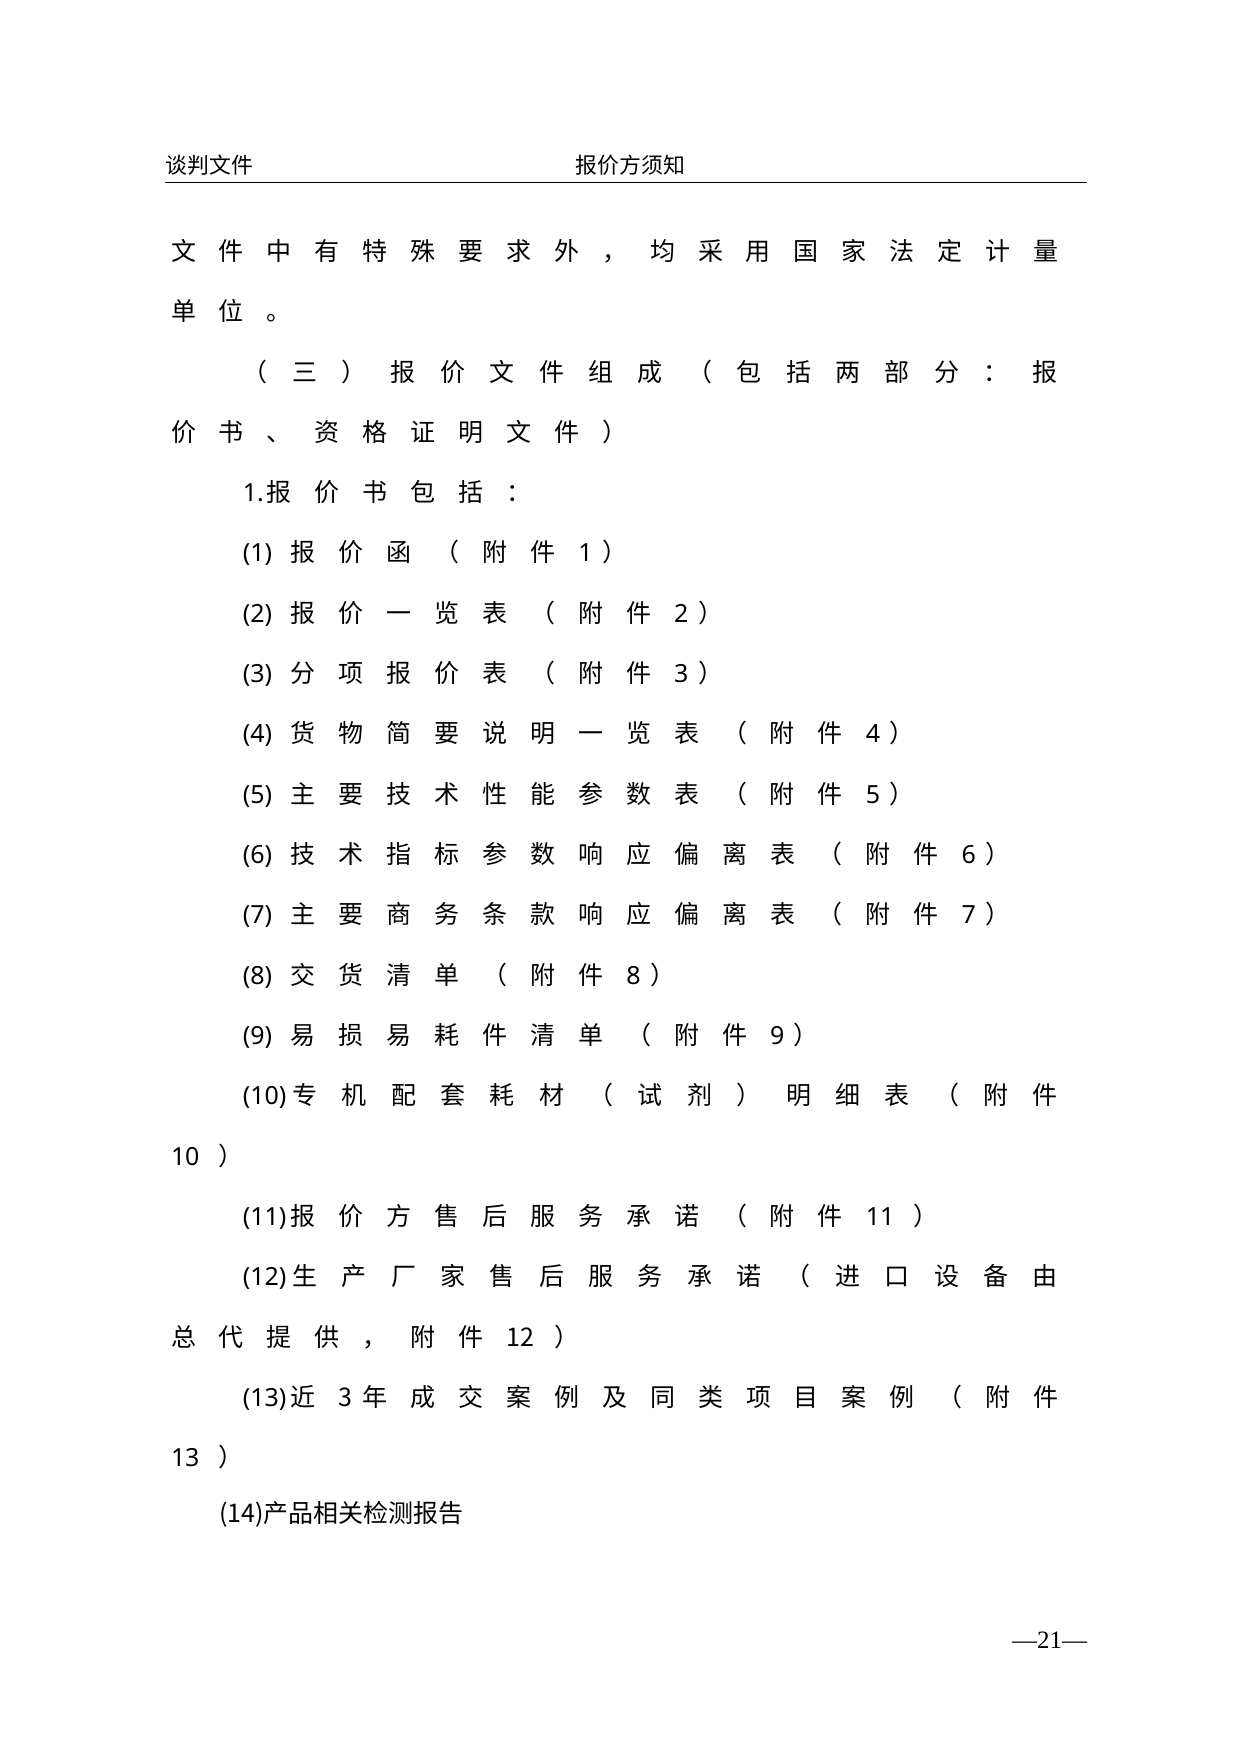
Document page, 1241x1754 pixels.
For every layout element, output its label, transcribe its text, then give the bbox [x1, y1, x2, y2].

text (4)货物简要说明一览表（附件4） [171, 702, 1081, 762]
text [171, 219, 1081, 340]
text (14)产品相关检测报告 [171, 1486, 1081, 1532]
text (5)主要技术性能参数表（附件5） [171, 762, 1081, 822]
text (6)技术指标参数响应偏离表（附件6） [171, 822, 1081, 883]
text (11)报价方售后服务承诺（附件11） [171, 1184, 1081, 1245]
text (9)易损易耗件清单（附件9） [171, 1003, 1081, 1064]
text (10)专机配套耗材（试剂）明细表（附件10） [171, 1064, 1081, 1184]
text (2)报价一览表（附件2） [171, 581, 1081, 642]
text (1)报价函（附件1） [171, 521, 1081, 581]
text （三）报价文件组成（包括两部分：报价书、资格证明文件） [171, 340, 1081, 461]
text (7)主要商务条款响应偏离表（附件7） [171, 883, 1081, 943]
text 1.报价书包括： [171, 461, 1081, 521]
text (13)近3年成交案例及同类项目案例（附件13） [171, 1365, 1081, 1486]
text (8)交货清单（附件8） [171, 943, 1081, 1003]
text (3)分项报价表（附件3） [171, 642, 1081, 702]
text (12)生产厂家售后服务承诺（进口设备由总代提供，附件12） [171, 1245, 1081, 1365]
